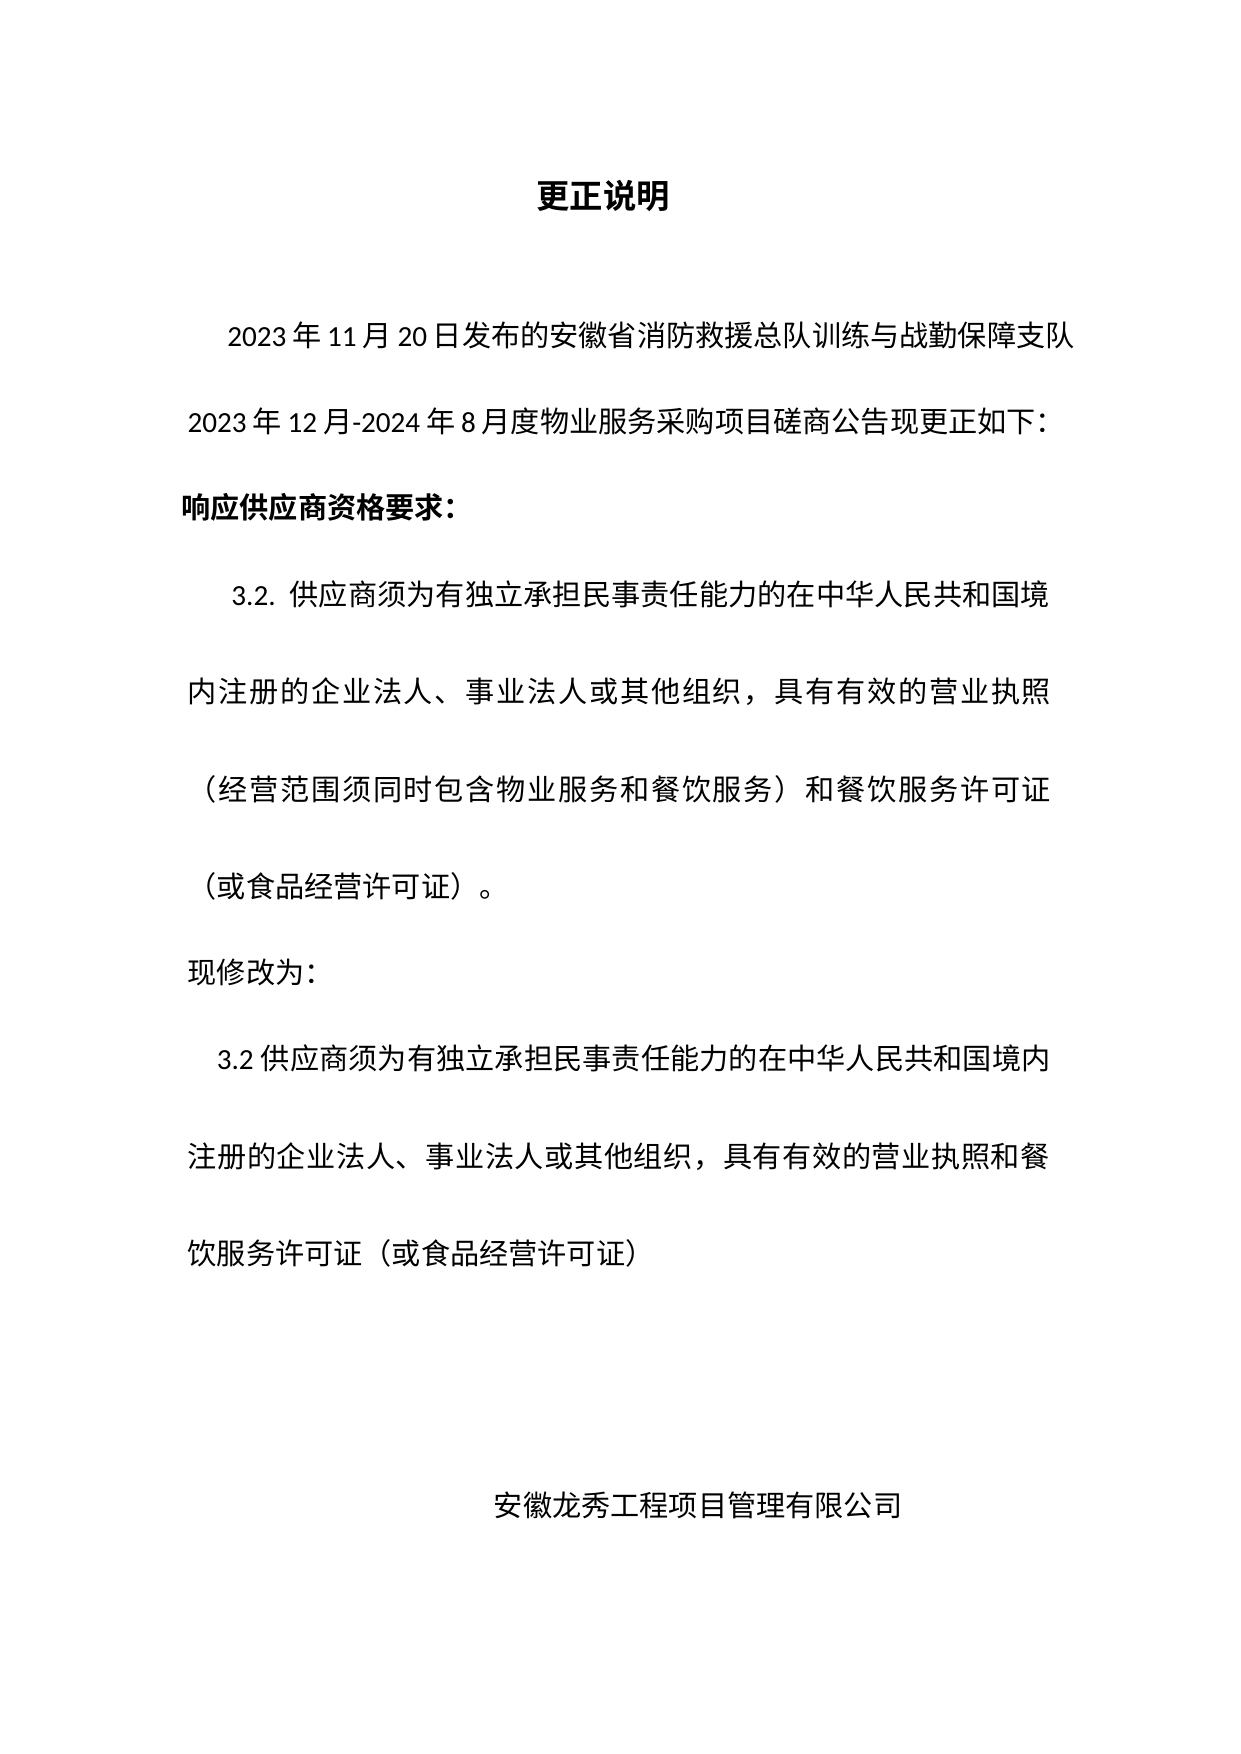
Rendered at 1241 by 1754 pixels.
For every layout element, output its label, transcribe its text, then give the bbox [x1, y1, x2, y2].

text 3.2 供应商须为有独立承担民事责任能力的在中华人民共和国境内注册的企业法人、事业法人或其他组织，具有有效的营业执照和餐饮服务许可证（或食品经营许可证） [187, 1024, 1053, 1284]
text 3.2. 供应商须为有独立承担民事责任能力的在中华人民共和国境内注册的企业法人、事业法人或其他组织，具有有效的营业执照（经营范围须同时包含物业服务和餐饮服务）和餐饮服务许可证（或食品经营许可证）。 [187, 560, 1053, 917]
text 2023年11月20日发布的安徽省消防救援总队训练与战勤保障支队 [227, 301, 1140, 366]
text 响应供应商资格要求： [152, 474, 1140, 539]
text 安徽龙秀工程项目管理有限公司 [187, 1471, 1053, 1536]
text 现修改为： [187, 938, 1053, 1003]
text 2023年12月-2024年8月度物业服务采购项目磋商公告现更正如下： [187, 387, 1140, 452]
text 更正说明 [302, 162, 1140, 227]
